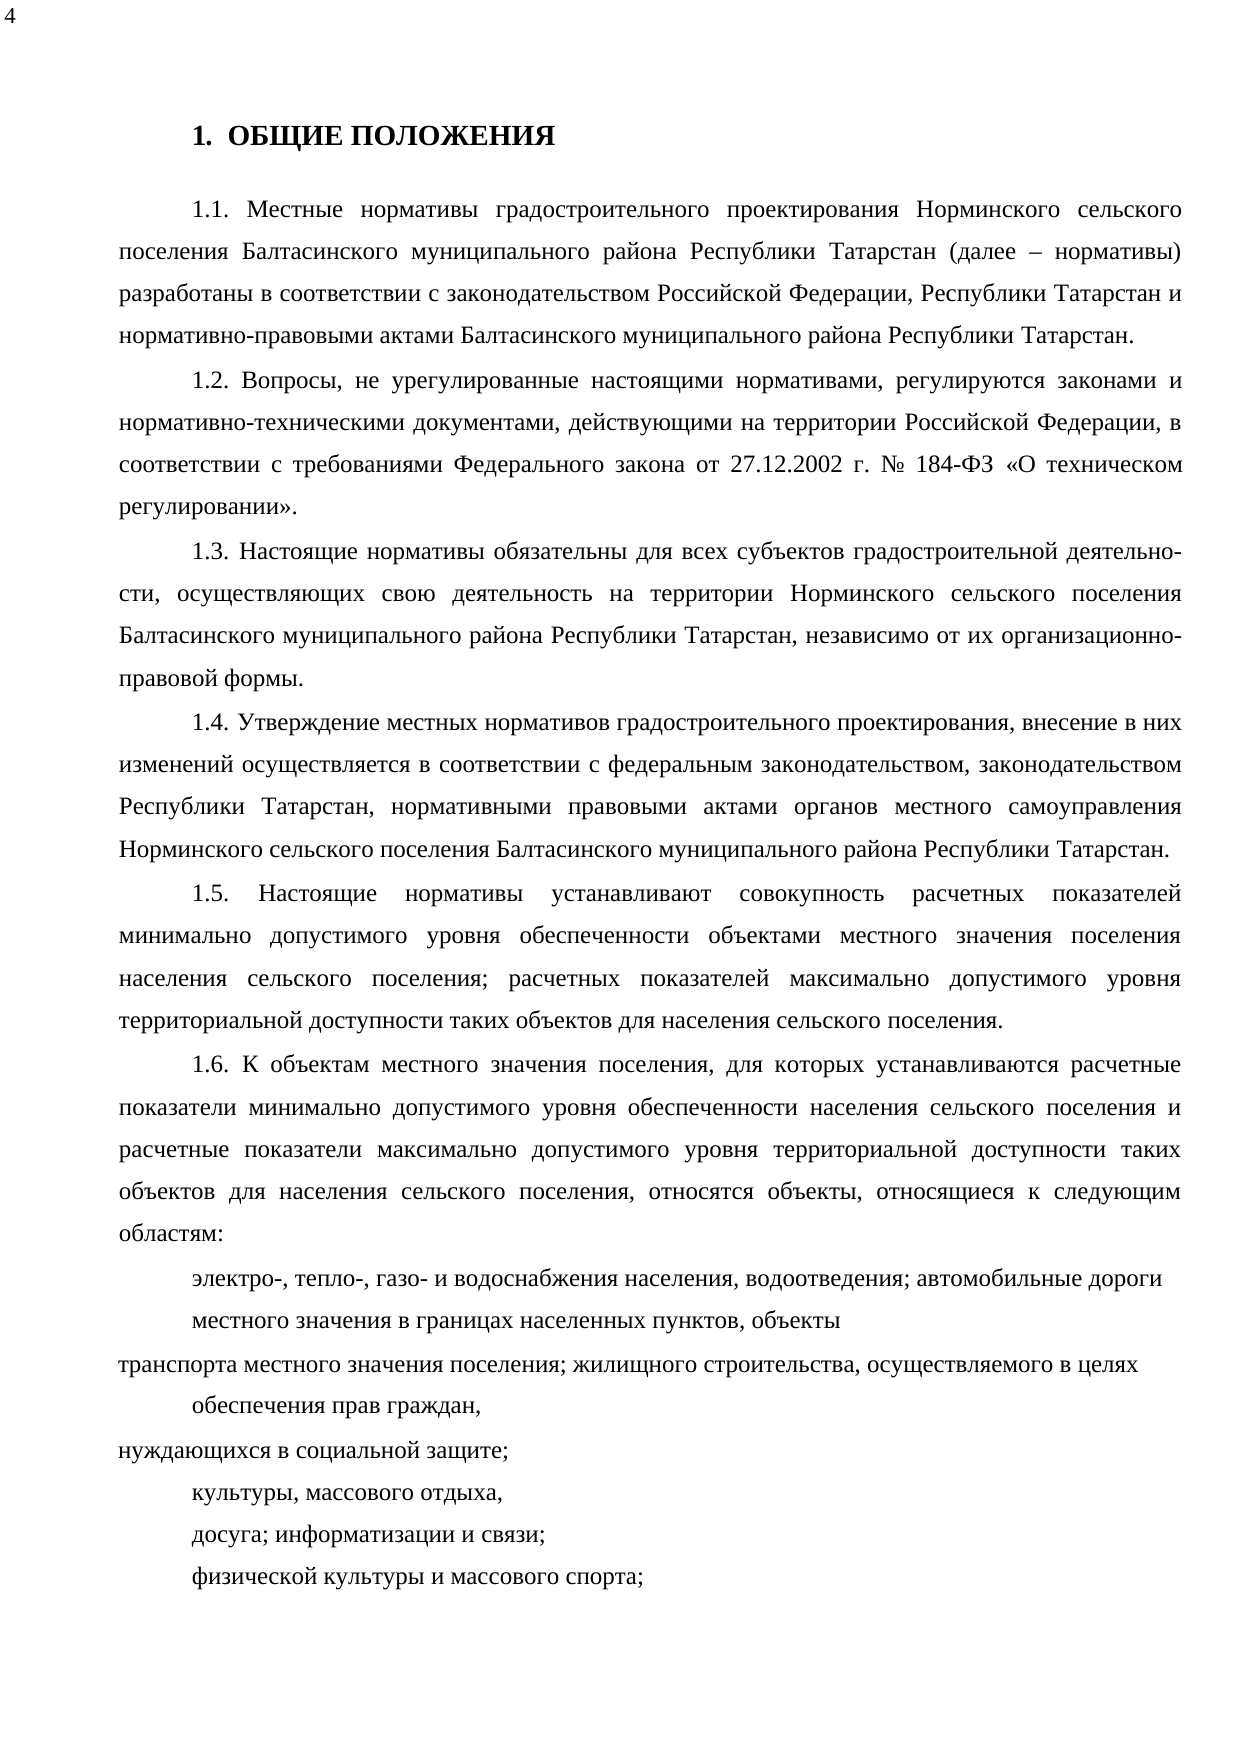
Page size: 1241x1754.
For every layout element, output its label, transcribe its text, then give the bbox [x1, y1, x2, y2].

list Вопросы, не урегулированные настоящими нормативами, регулируются законами и нормативно-техническими документами, действующими на территории Российской Федерации, в соответствии с требованиями Федерального закона от 27.12.2002 г. № 184-ФЗ «О техническом регулировании». [119, 365, 1183, 520]
text транспорта местного значения поселения; жилищного строительства, осуществляемого в целях обеспечения прав граждан, [118, 1349, 1142, 1419]
list К объектам местного значения поселения, для которых устанавливаются расчетные показатели минимально допустимого уровня обеспеченности населения сельского поселения и расчетные показатели максимально допустимого уровня территориальной доступности таких объектов для населения сельского поселения, относятся объекты, относящиеся к следующим областям: [119, 1049, 1182, 1247]
subtitle ОБЩИЕ ПОЛОЖЕНИЯ [192, 118, 1198, 151]
text физической культуры и массового спорта; [192, 1561, 1198, 1590]
list Местные нормативы градостроительного проектирования Норминского сельского поселения Балтасинского муниципального района Республики Татарстан (далее – нормативы) разработаны в соответствии с законодательством Российской Федерации, Республики Татарстан и нормативно-правовыми актами Балтасинского муниципального района Республики Татарстан. [119, 194, 1183, 349]
list Настоящие нормативы обязательны для всех субъектов градостроительной деятельно- сти, осуществляющих свою деятельность на территории Норминского сельского поселения Балтасинского муниципального района Республики Татарстан, независимо от их организационно- правовой формы. [119, 536, 1183, 691]
list Настоящие нормативы устанавливают совокупность расчетных показателей минимально допустимого уровня обеспеченности объектами местного значения поселения населения сельского поселения; расчетных показателей максимально допустимого уровня территориальной доступности таких объектов для населения сельского поселения. [119, 878, 1182, 1033]
text электро-, тепло-, газо- и водоснабжения населения, водоотведения; автомобильные дороги местного значения в границах населенных пунктов, объекты [192, 1263, 1166, 1333]
list Утверждение местных нормативов градостроительного проектирования, внесение в них изменений осуществляется в соответствии с федеральным законодательством, законодательством Республики Татарстан, нормативными правовыми актами органов местного самоуправления Норминского сельского поселения Балтасинского муниципального района Республики Татарстан. [119, 707, 1183, 862]
text нуждающихся в социальной защите; культуры, массового отдыха, досуга; информатизации и связи; [118, 1435, 548, 1547]
